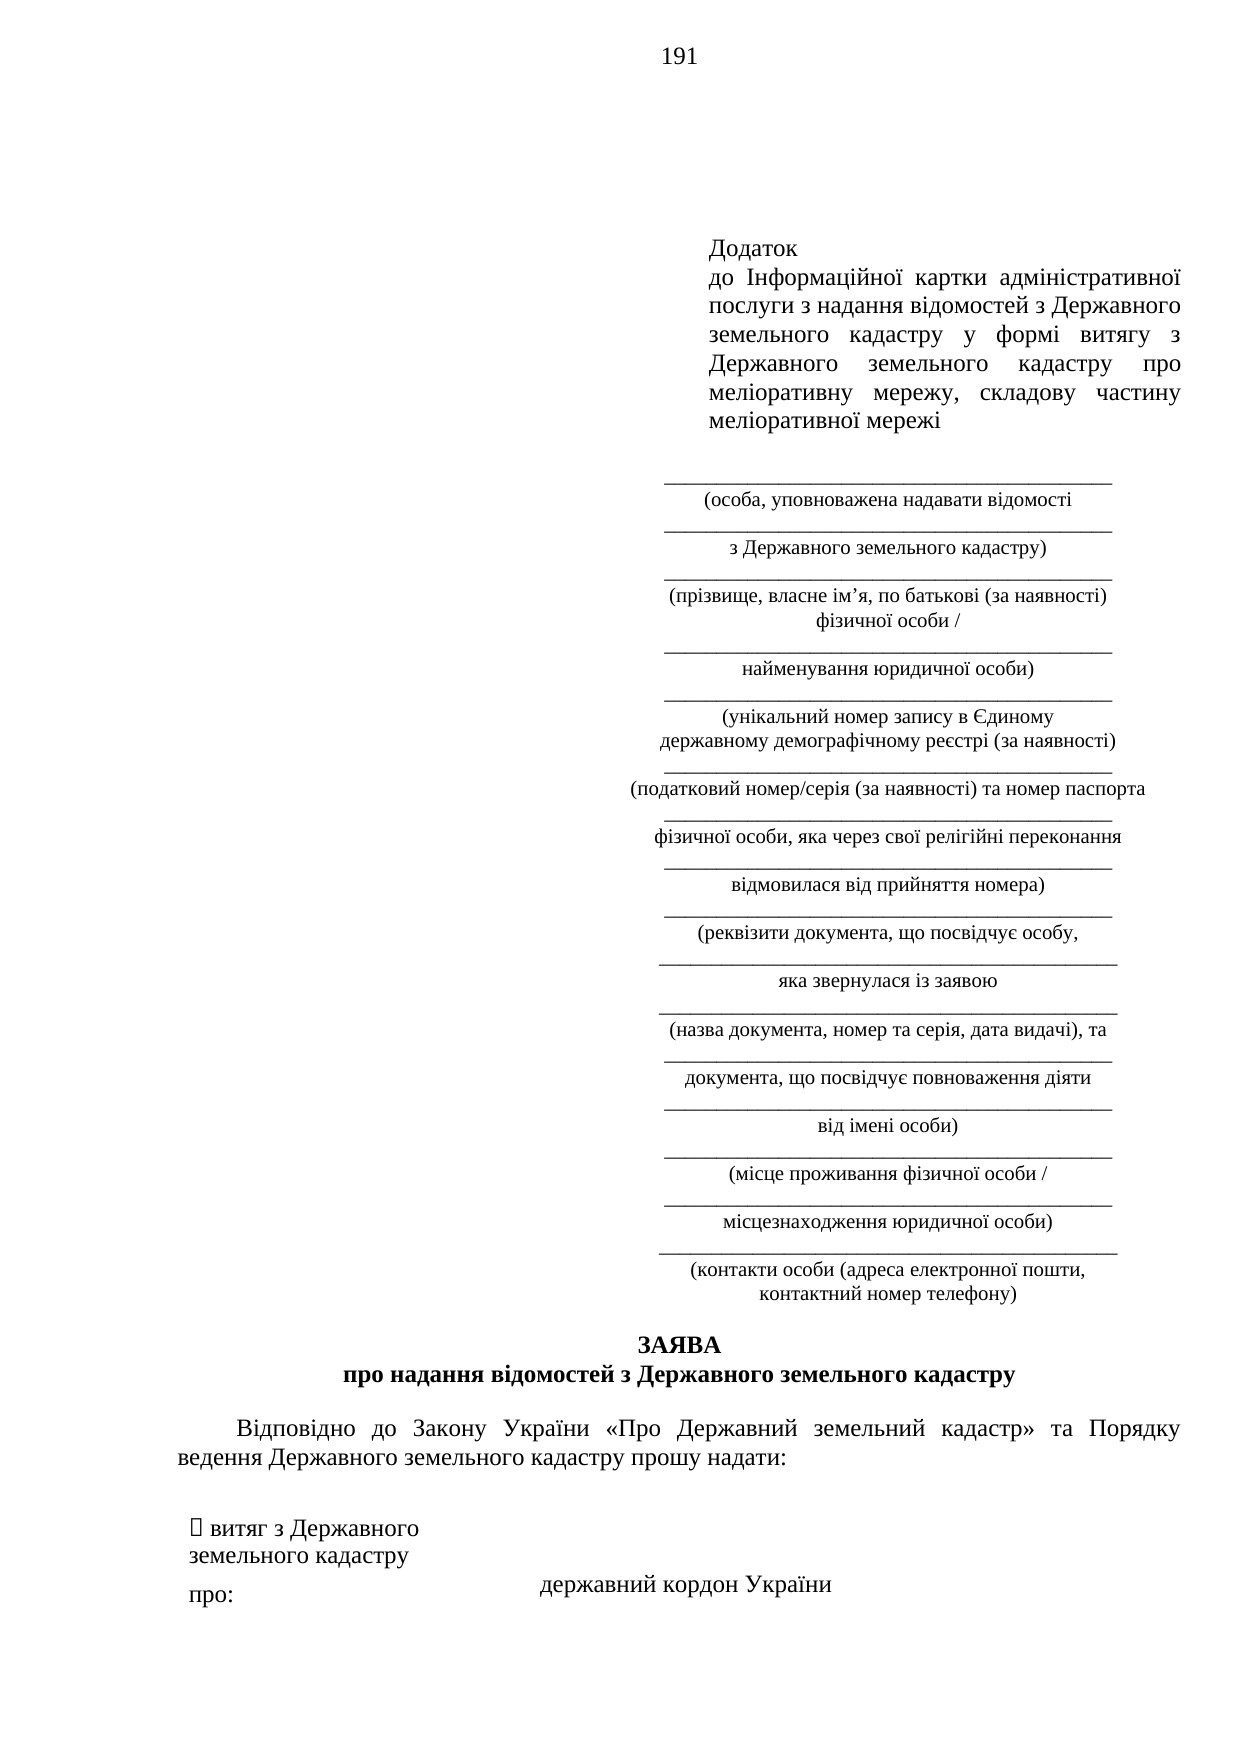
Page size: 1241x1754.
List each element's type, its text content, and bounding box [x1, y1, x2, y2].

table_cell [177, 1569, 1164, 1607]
text до Інформаційної картки адміністративної послуги з надання відомостей з Державного земельного кадастру у формі витягу з Державного земельного кадастру про меліоративну мережу, складову частину меліоративної мережі [709, 262, 1181, 434]
text ЗАЯВА про надання відомостей з Державного земельного кадастру [177, 1330, 1181, 1388]
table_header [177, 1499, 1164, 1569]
text Додаток [709, 233, 1181, 262]
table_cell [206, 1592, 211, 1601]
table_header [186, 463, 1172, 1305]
text Відповідно до Закону України «Про Державний земельний кадастр» та Порядку ведення Державного земельного кадастру прошу надати: [177, 1413, 1181, 1470]
